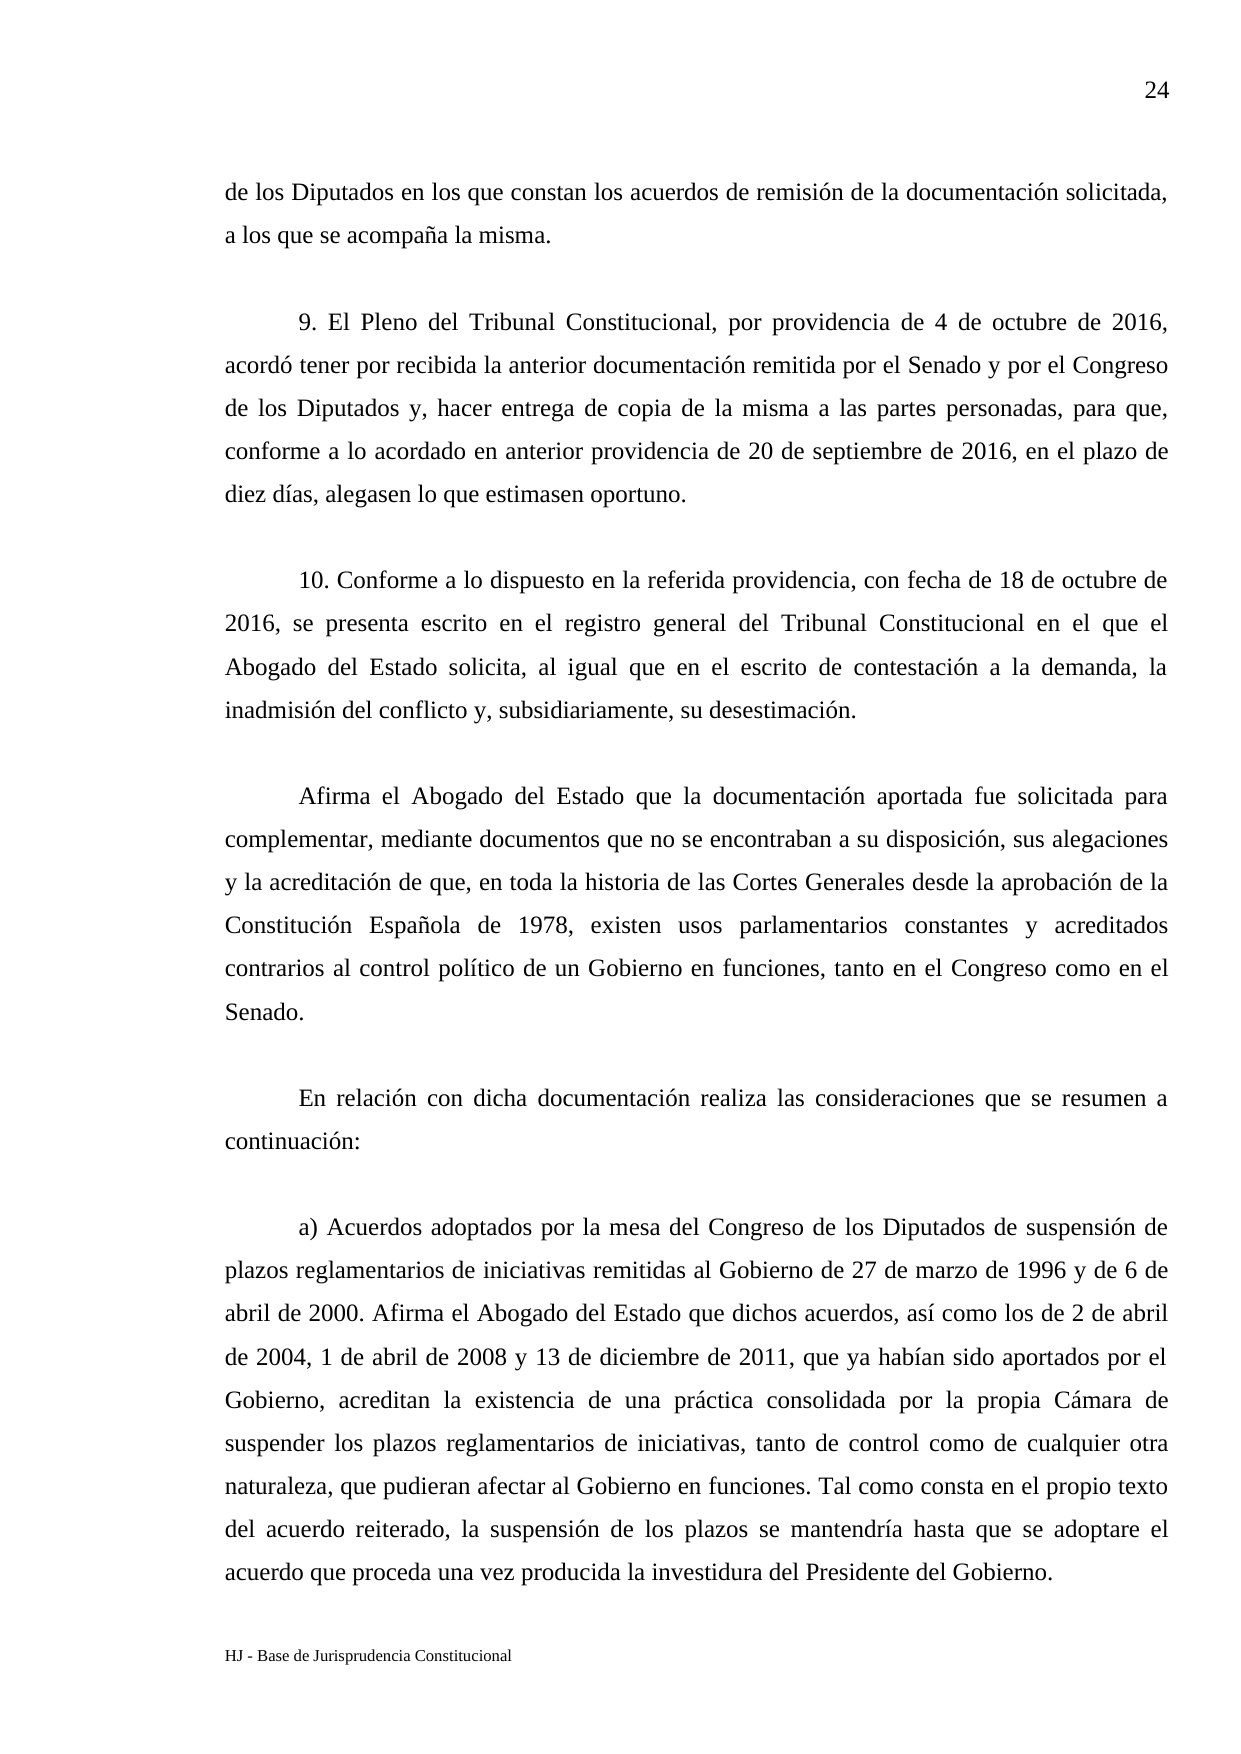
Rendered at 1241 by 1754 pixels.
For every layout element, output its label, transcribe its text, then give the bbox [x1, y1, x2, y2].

text 9. El Pleno del Tribunal Constitucional, por providencia de 4 de octubre de 2016, acordó tener por recibida la anterior documentación remitida por el Senado y por el Congreso de los Diputados y, hacer entrega de copia de la misma a las partes personadas, para que, conforme a lo acordado en anterior providencia de 20 de septiembre de 2016, en el plazo de diez días, alegasen lo que estimasen oportuno. [224, 307, 1169, 508]
text Afirma el Abogado del Estado que la documentación aportada fue solicitada para complementar, mediante documentos que no se encontraban a su disposición, sus alegaciones y la acreditación de que, en toda la historia de las Cortes Generales desde la aprobación de la Constitución Española de 1978, existen usos parlamentarios constantes y acreditados contrarios al control político de un Gobierno en funciones, tanto en el Congreso como en el Senado. [224, 781, 1169, 1025]
text En relación con dicha documentación realiza las consideraciones que se resumen a continuación: [224, 1083, 1169, 1155]
text a) Acuerdos adoptados por la mesa del Congreso de los Diputados de suspensión de plazos reglamentarios de iniciativas remitidas al Gobierno de 27 de marzo de 1996 y de 6 de abril de 2000. Afirma el Abogado del Estado que dichos acuerdos, así como los de 2 de abril de 2004, 1 de abril de 2008 y 13 de diciembre de 2011, que ya habían sido aportados por el Gobierno, acreditan la existencia de una práctica consolidada por la propia Cámara de suspender los plazos reglamentarios de iniciativas, tanto de control como de cualquier otra naturaleza, que pudieran afectar al Gobierno en funciones. Tal como consta en el propio texto del acuerdo reiterado, la suspensión de los plazos se mantendría hasta que se adoptare el acuerdo que proceda una vez producida la investidura del Presidente del Gobierno. [224, 1212, 1169, 1586]
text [224, 177, 1169, 249]
text 10. Conforme a lo dispuesto en la referida providencia, con fecha de 18 de octubre de 2016, se presenta escrito en el registro general del Tribunal Constitucional en el que el Abogado del Estado solicita, al igual que en el escrito de contestación a la demanda, la inadmisión del conflicto y, subsidiariamente, su desestimación. [224, 565, 1169, 723]
